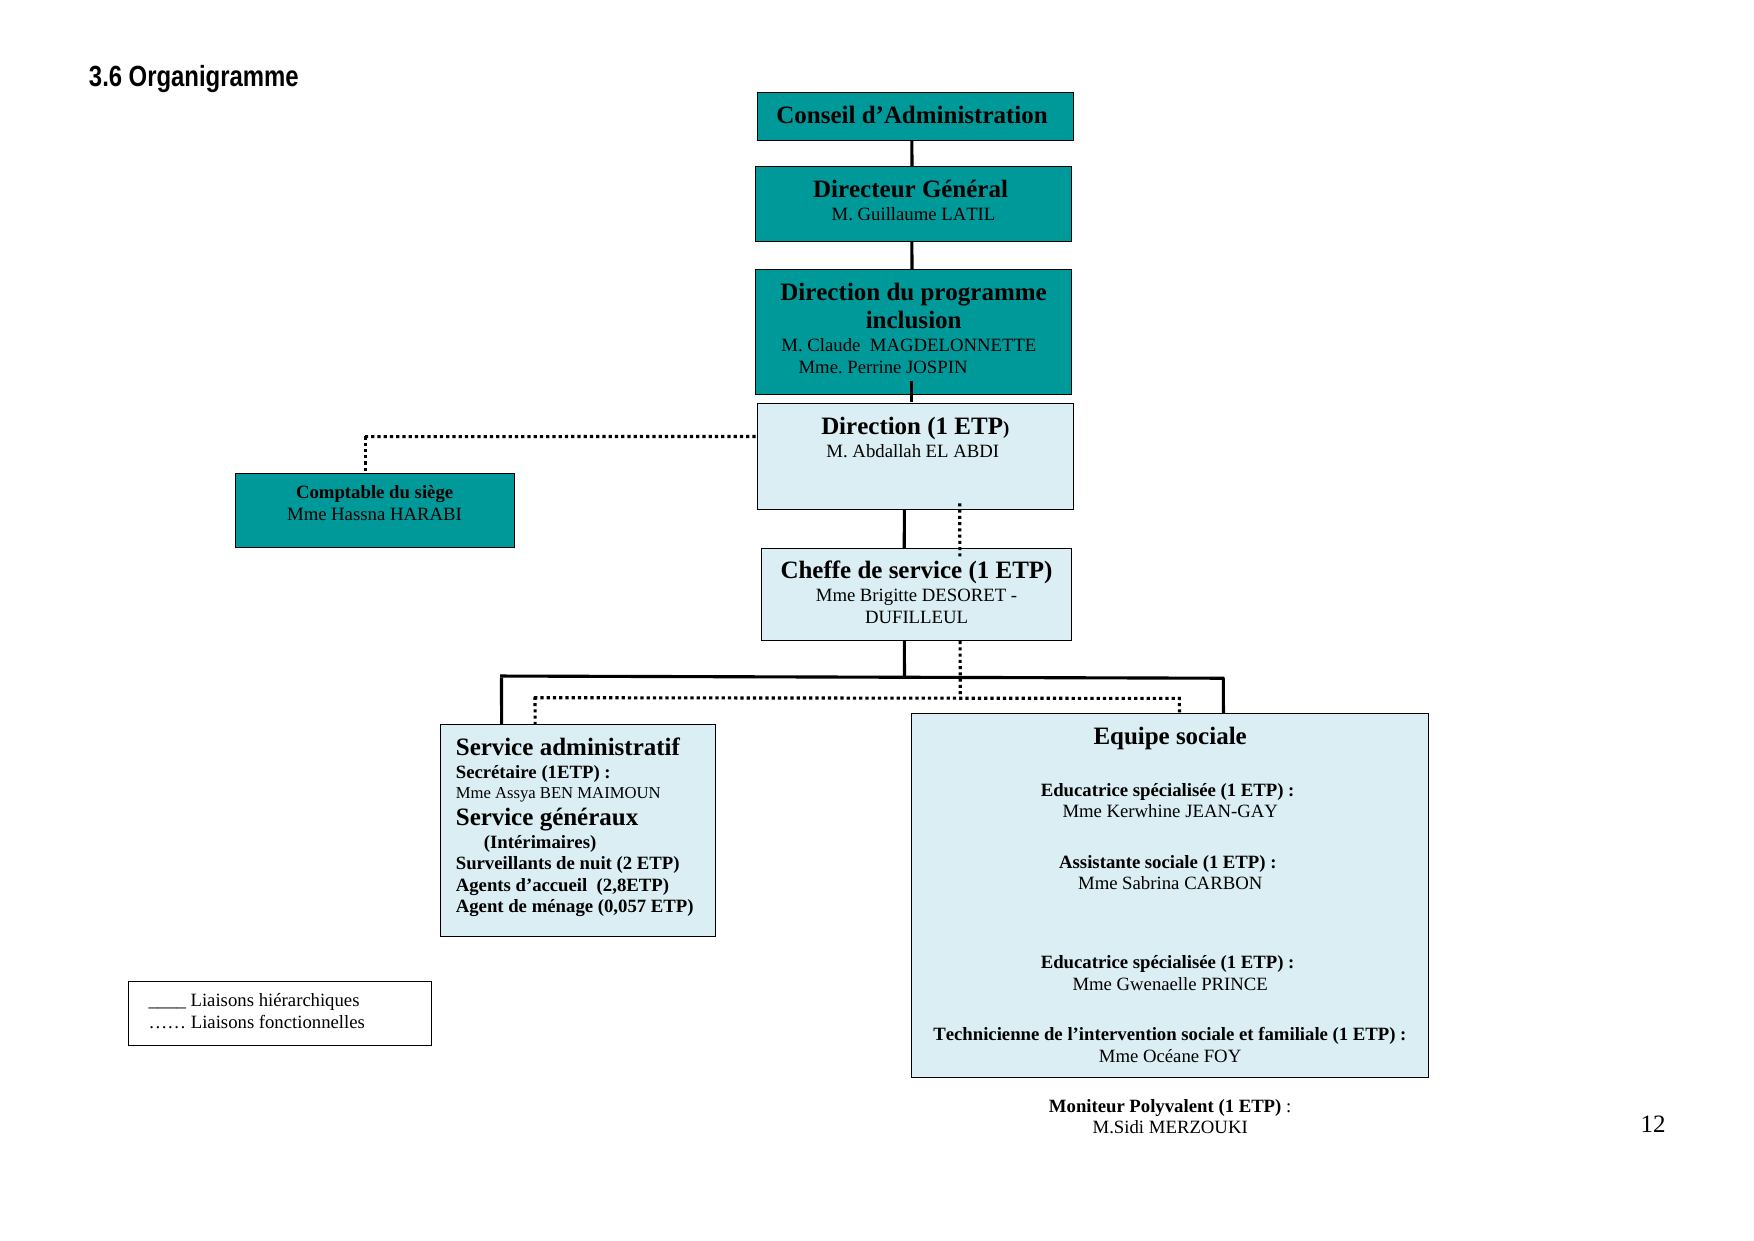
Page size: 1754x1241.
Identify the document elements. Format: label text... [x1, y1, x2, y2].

text 3.6 Organigramme [89, 59, 1665, 92]
